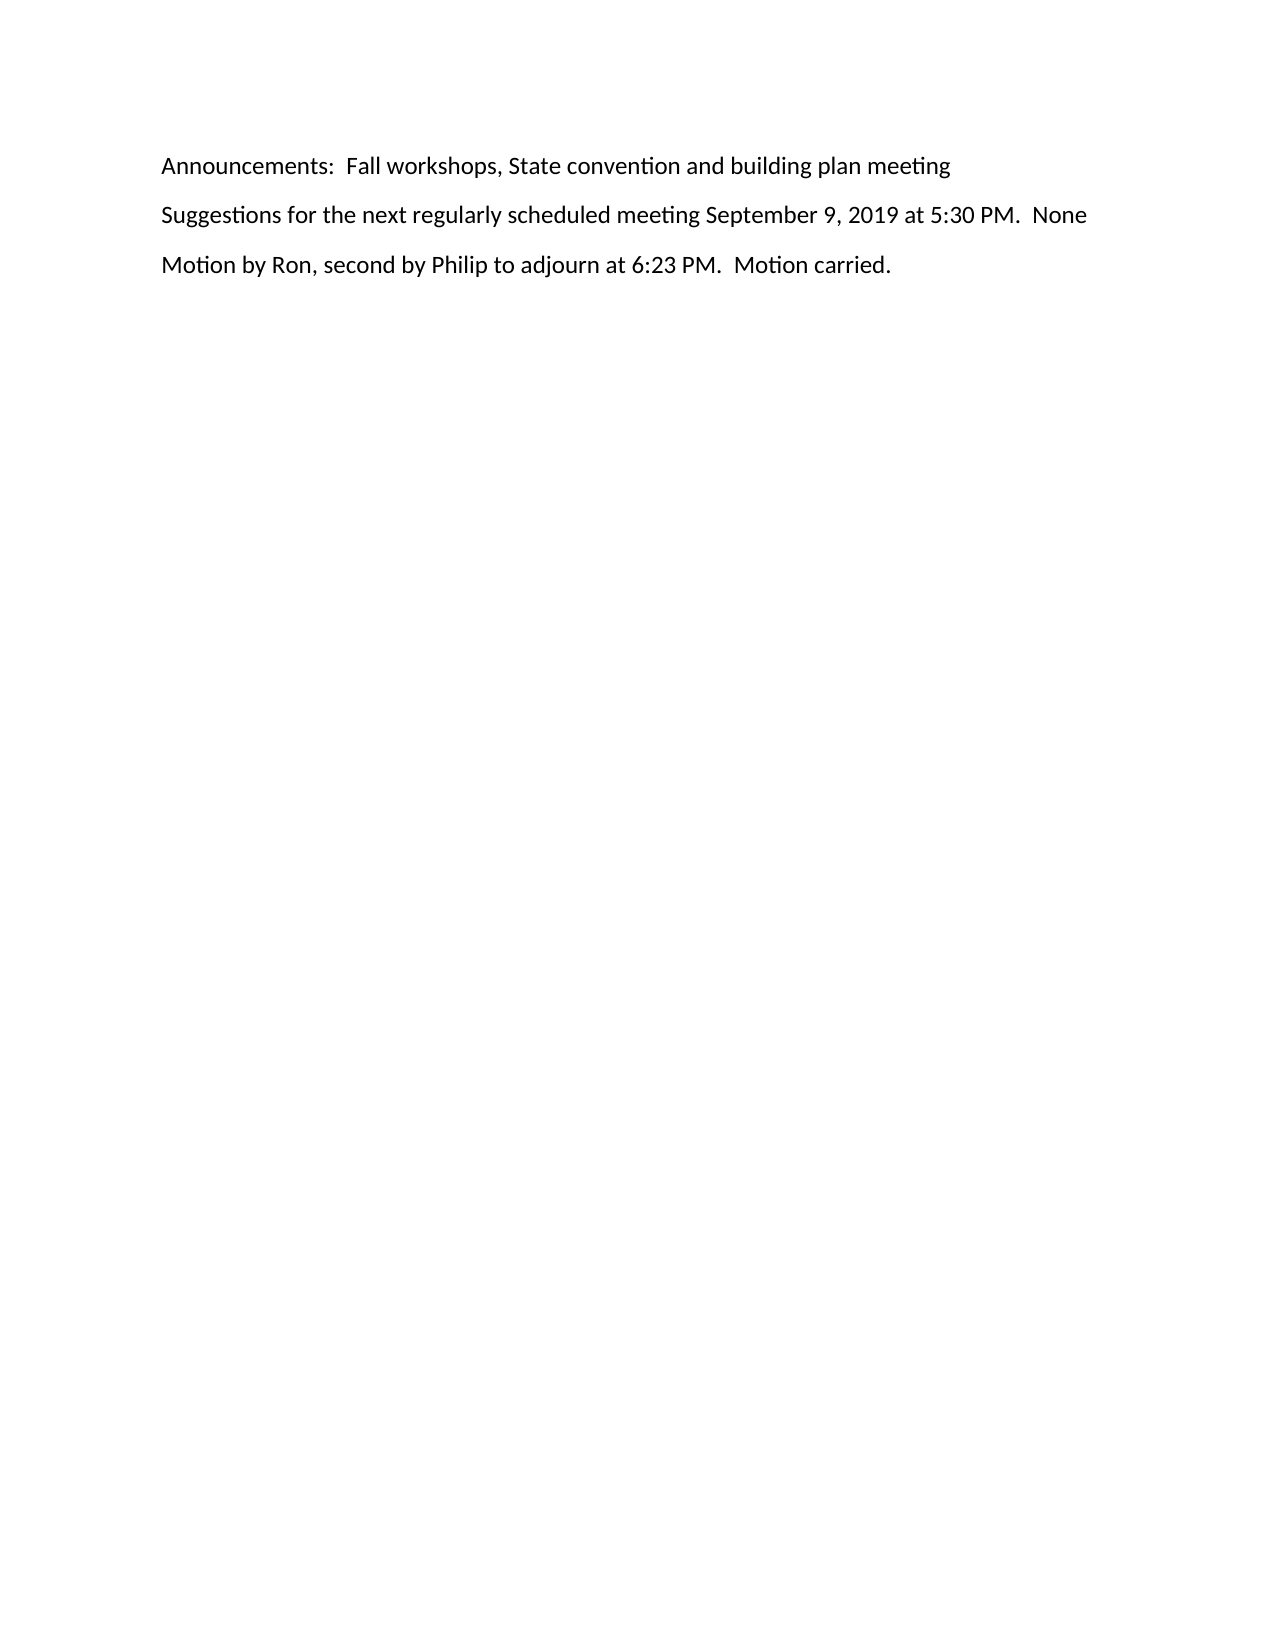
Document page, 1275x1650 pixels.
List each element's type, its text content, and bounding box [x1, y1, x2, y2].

text Motion by Ron, second by Philip to adjourn at 6:23 PM. Motion carried. [150, 249, 1125, 280]
text Announcements: Fall workshops, State convention and building plan meeting [150, 150, 1125, 181]
text Suggestions for the next regularly scheduled meeting September 9, 2019 at 5:30 PM. None [150, 199, 1125, 230]
